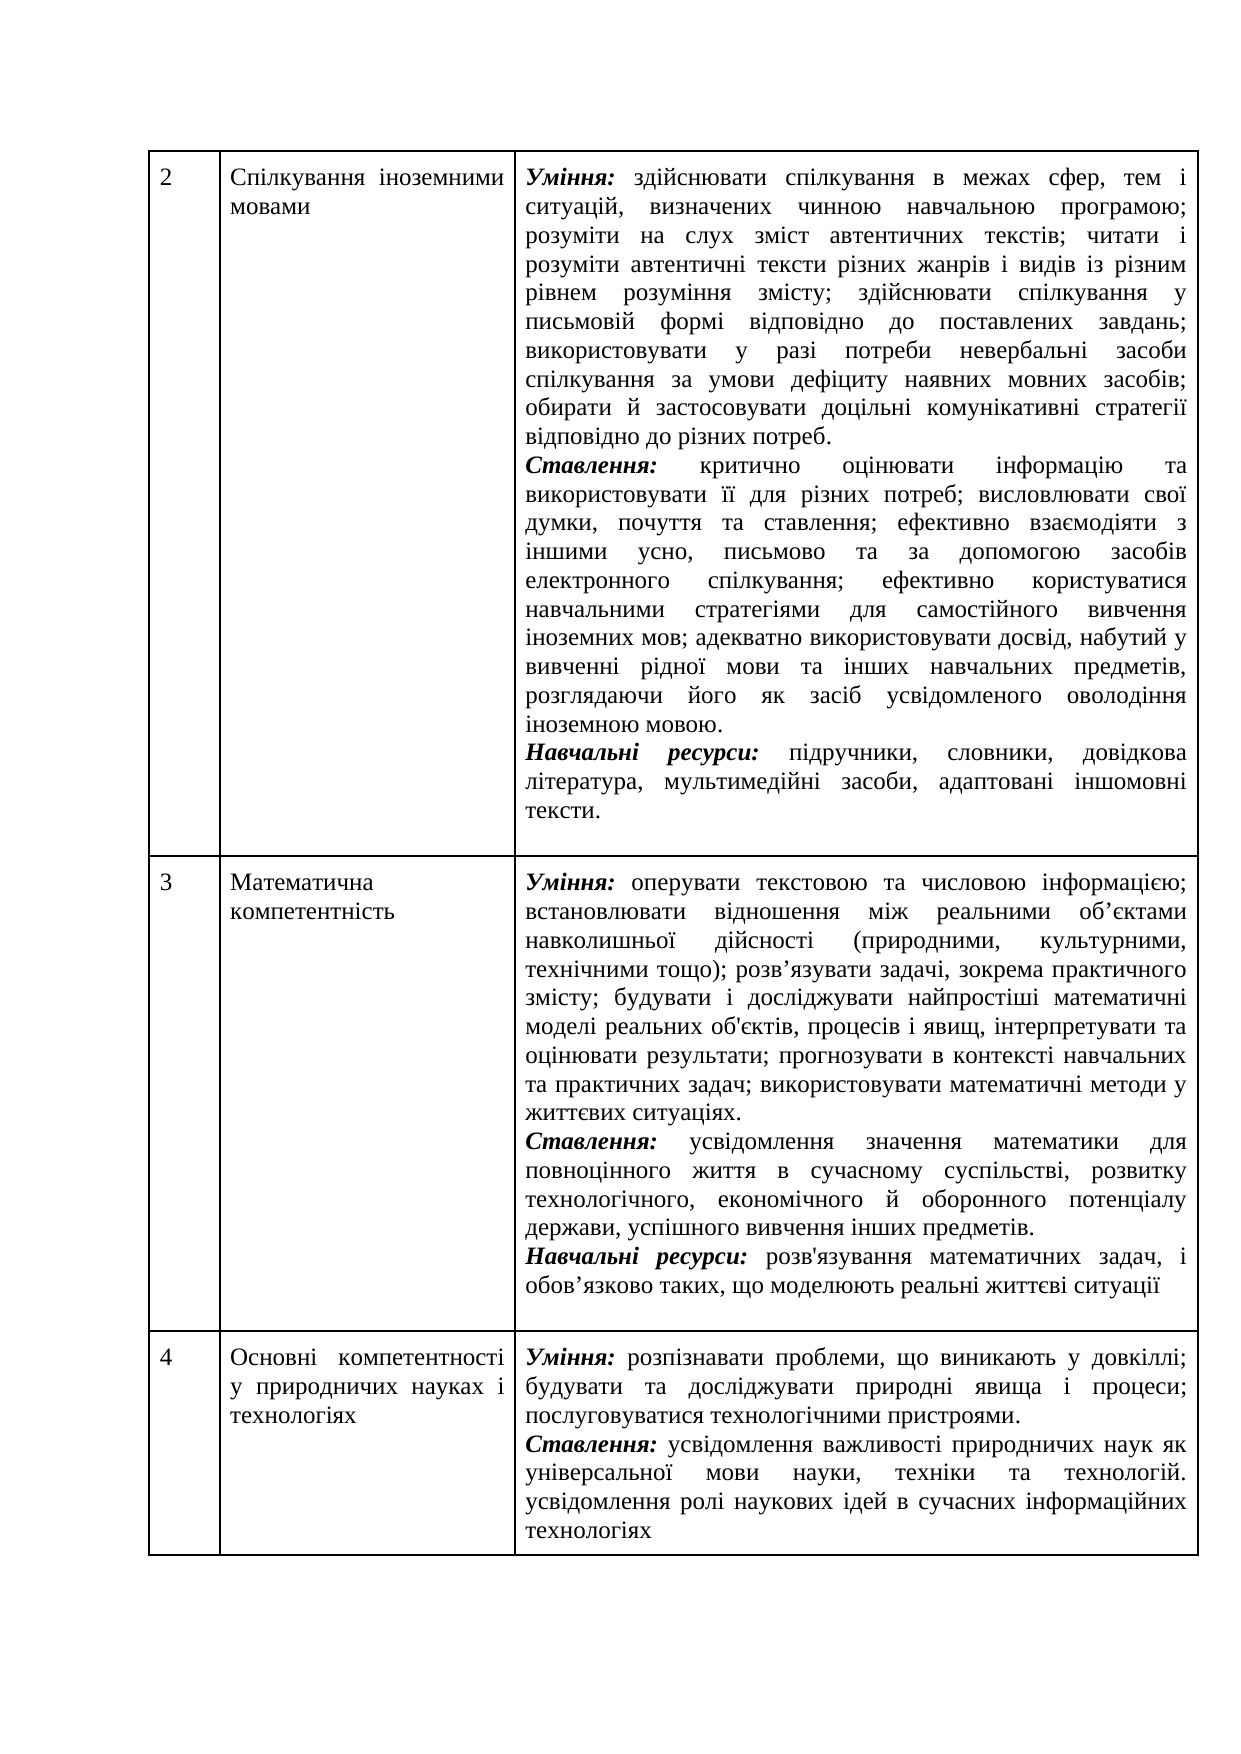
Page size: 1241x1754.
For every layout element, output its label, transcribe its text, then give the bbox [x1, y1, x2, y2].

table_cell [516, 1332, 1197, 1554]
table_cell Спілкування іноземними мовами [221, 152, 514, 855]
table_cell Математична компетентність [221, 857, 514, 1330]
table_cell Уміння: оперувати текстовою та числовою інформацією; встановлювати відношення між реальними об’єктами навколишньої дійсності (природними, культурними, технічними тощо); розв’язувати задачі, зокрема практичного змісту; будувати і досліджувати найпростіші математичні моделі реальних об'єктів, процесів і явищ, інтерпретувати та оцінювати результати; прогнозувати в контексті навчальних та практичних задач; використовувати математичні методи у життєвих ситуаціях. Ставлення: усвідомлення значення математики для повноцінного життя в сучасному суспільстві, розвитку технологічного, економічного й оборонного потенціалу держави, успішного вивчення інших предметів. Навчальні ресурси: розв'язування математичних задач, і обов’язково таких, що моделюють реальні життєві ситуації [516, 857, 1197, 1330]
table_cell Уміння: здійснювати спілкування в межах сфер, тем і ситуацій, визначених чинною навчальною програмою; розуміти на слух зміст автентичних текстів; читати і розуміти автентичні тексти різних жанрів і видів із різним рівнем розуміння змісту; здійснювати спілкування у письмовій формі відповідно до поставлених завдань; використовувати у разі потреби невербальні засоби спілкування за умови дефіциту наявних мовних засобів; обирати й застосовувати доцільні комунікативні стратегії відповідно до різних потреб. Ставлення: критично оцінювати інформацію та використовувати її для різних потреб; висловлювати свої думки, почуття та ставлення; ефективно взаємодіяти з іншими усно, письмово та за допомогою засобів електронного спілкування; ефективно користуватися навчальними стратегіями для самостійного вивчення іноземних мов; адекватно використовувати досвід, набутий у вивченні рідної мови та інших навчальних предметів, розглядаючи його як засіб усвідомленого оволодіння іноземною мовою. Навчальні ресурси: підручники, словники, довідкова література, мультимедійні засоби, адаптовані іншомовні тексти. [516, 152, 1197, 855]
table_cell 3 [150, 857, 219, 1330]
table_cell 2 [150, 152, 219, 855]
table_cell 4 [150, 1332, 219, 1554]
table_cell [221, 1332, 514, 1554]
